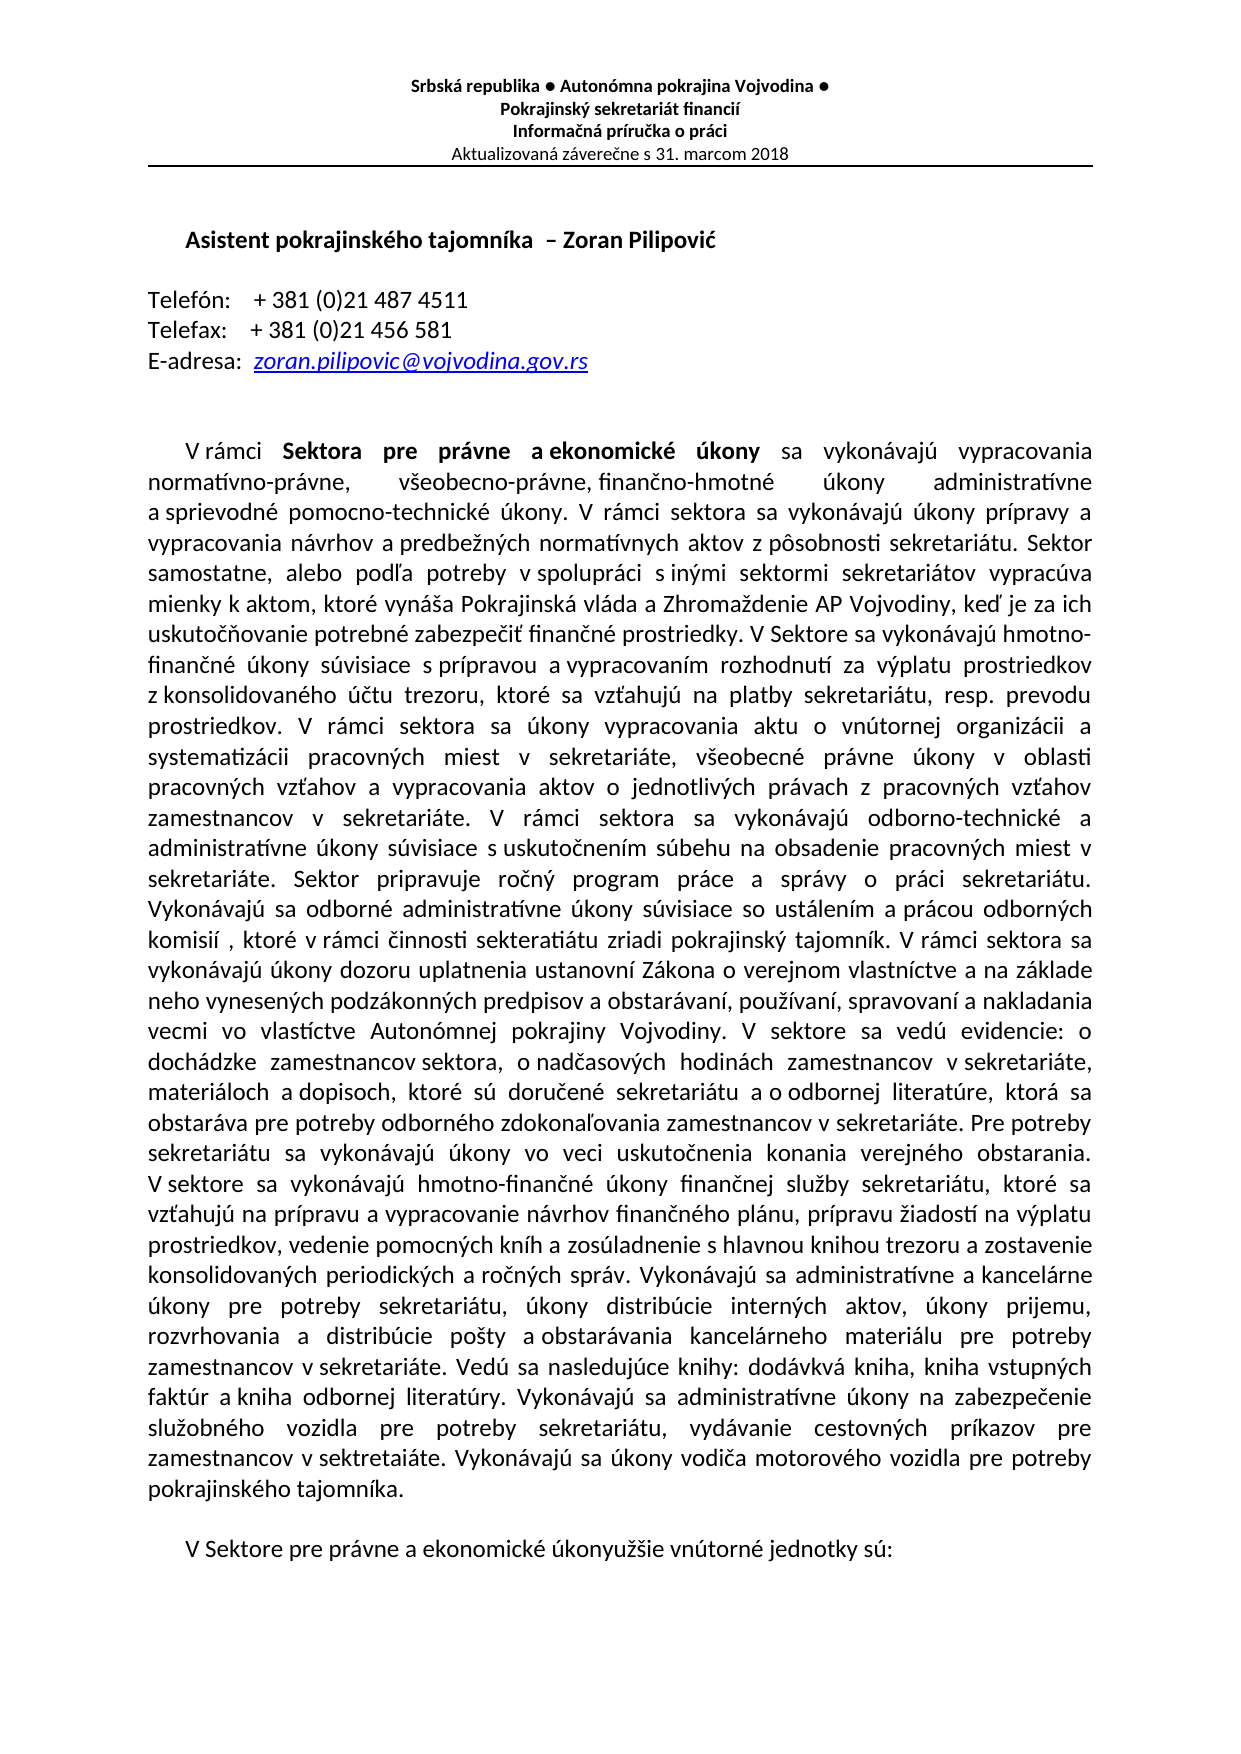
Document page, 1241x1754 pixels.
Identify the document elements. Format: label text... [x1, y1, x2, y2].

text Telefón: + 381 (0)21 487 4511 [148, 284, 1093, 315]
text V Sektore pre právne a ekonomické úkonyužšie vnútorné jednotky sú: [148, 1533, 1093, 1563]
text Telefax: + 381 (0)21 456 581 [148, 315, 1093, 345]
text E-adresa: zoran.pilipovic@vojvodina.gov.rs [148, 345, 1093, 376]
text Asistent pokrajinského tajomníka – Zoran Pilipović [148, 224, 1093, 255]
text V rámci Sektora pre právne a ekonomické úkony sa vykonávajú vypracovania normatívno-právne, všeobecno-právne, finančno-hmotné úkony administratívne a sprievodné pomocno-technické úkony. V rámci sektora sa vykonávajú úkony prípravy a vypracovania návrhov a predbežných normatívnych aktov z pôsobnosti sekretariátu. Sektor samostatne, alebo podľa potreby v spolupráci s inými sektormi sekretariátov vypracúva mienky k aktom, ktoré vynáša Pokrajinská vláda a Zhromaždenie AP Vojvodiny, keď je za ich uskutočňovanie potrebné zabezpečiť finančné prostriedky. V Sektore sa vykonávajú hmotno-finančné úkony súvisiace s prípravou a vypracovaním rozhodnutí za výplatu prostriedkov z konsolidovaného účtu trezoru, ktoré sa vzťahujú na platby sekretariátu, resp. prevodu prostriedkov. V rámci sektora sa úkony vypracovania aktu o vnútornej organizácii a systematizácii pracovných miest v sekretariáte, všeobecné právne úkony v oblasti pracovných vzťahov a vypracovania aktov o jednotlivých právach z pracovných vzťahov zamestnancov v sekretariáte. V rámci sektora sa vykonávajú odborno-technické a administratívne úkony súvisiace s uskutočnením súbehu na obsadenie pracovných miest v sekretariáte. Sektor pripravuje ročný program práce a správy o práci sekretariátu. Vykonávajú sa odborné administratívne úkony súvisiace so ustálením a prácou odborných komisií , ktoré v rámci činnosti sekteratiátu zriadi pokrajinský tajomník. V rámci sektora sa vykonávajú úkony dozoru uplatnenia ustanovní Zákona o verejnom vlastníctve a na základe neho vynesených podzákonných predpisov a obstarávaní, používaní, spravovaní a nakladania vecmi vo vlastíctve Autonómnej pokrajiny Vojvodiny. V sektore sa vedú evidencie: o dochádzke zamestnancov sektora, o nadčasových hodinách zamestnancov v sekretariáte, materiáloch a dopisoch, ktoré sú doručené sekretariátu a o odbornej literatúre, ktorá sa obstaráva pre potreby odborného zdokonaľovania zamestnancov v sekretariáte. Pre potreby sekretariátu sa vykonávajú úkony vo veci uskutočnenia konania verejného obstarania. V sektore sa vykonávajú hmotno-finančné úkony finančnej služby sekretariátu, ktoré sa vzťahujú na prípravu a vypracovanie návrhov finančného plánu, prípravu žiadostí na výplatu prostriedkov, vedenie pomocných kníh a zosúladnenie s hlavnou knihou trezoru a zostavenie konsolidovaných periodických a ročných správ. Vykonávajú sa administratívne a kancelárne úkony pre potreby sekretariátu, úkony distribúcie interných aktov, úkony prijemu, rozvrhovania a distribúcie pošty a obstarávania kancelárneho materiálu pre potreby zamestnancov v sekretariáte. Vedú sa nasledujúce knihy: dodávkvá kniha, kniha vstupných faktúr a kniha odbornej literatúry. Vykonávajú sa administratívne úkony na zabezpečenie služobného vozidla pre potreby sekretariátu, vydávanie cestovných príkazov pre zamestnancov v sektretaiáte. Vykonávajú sa úkony vodiča motorového vozidla pre potreby pokrajinského tajomníka. [148, 435, 1093, 1504]
